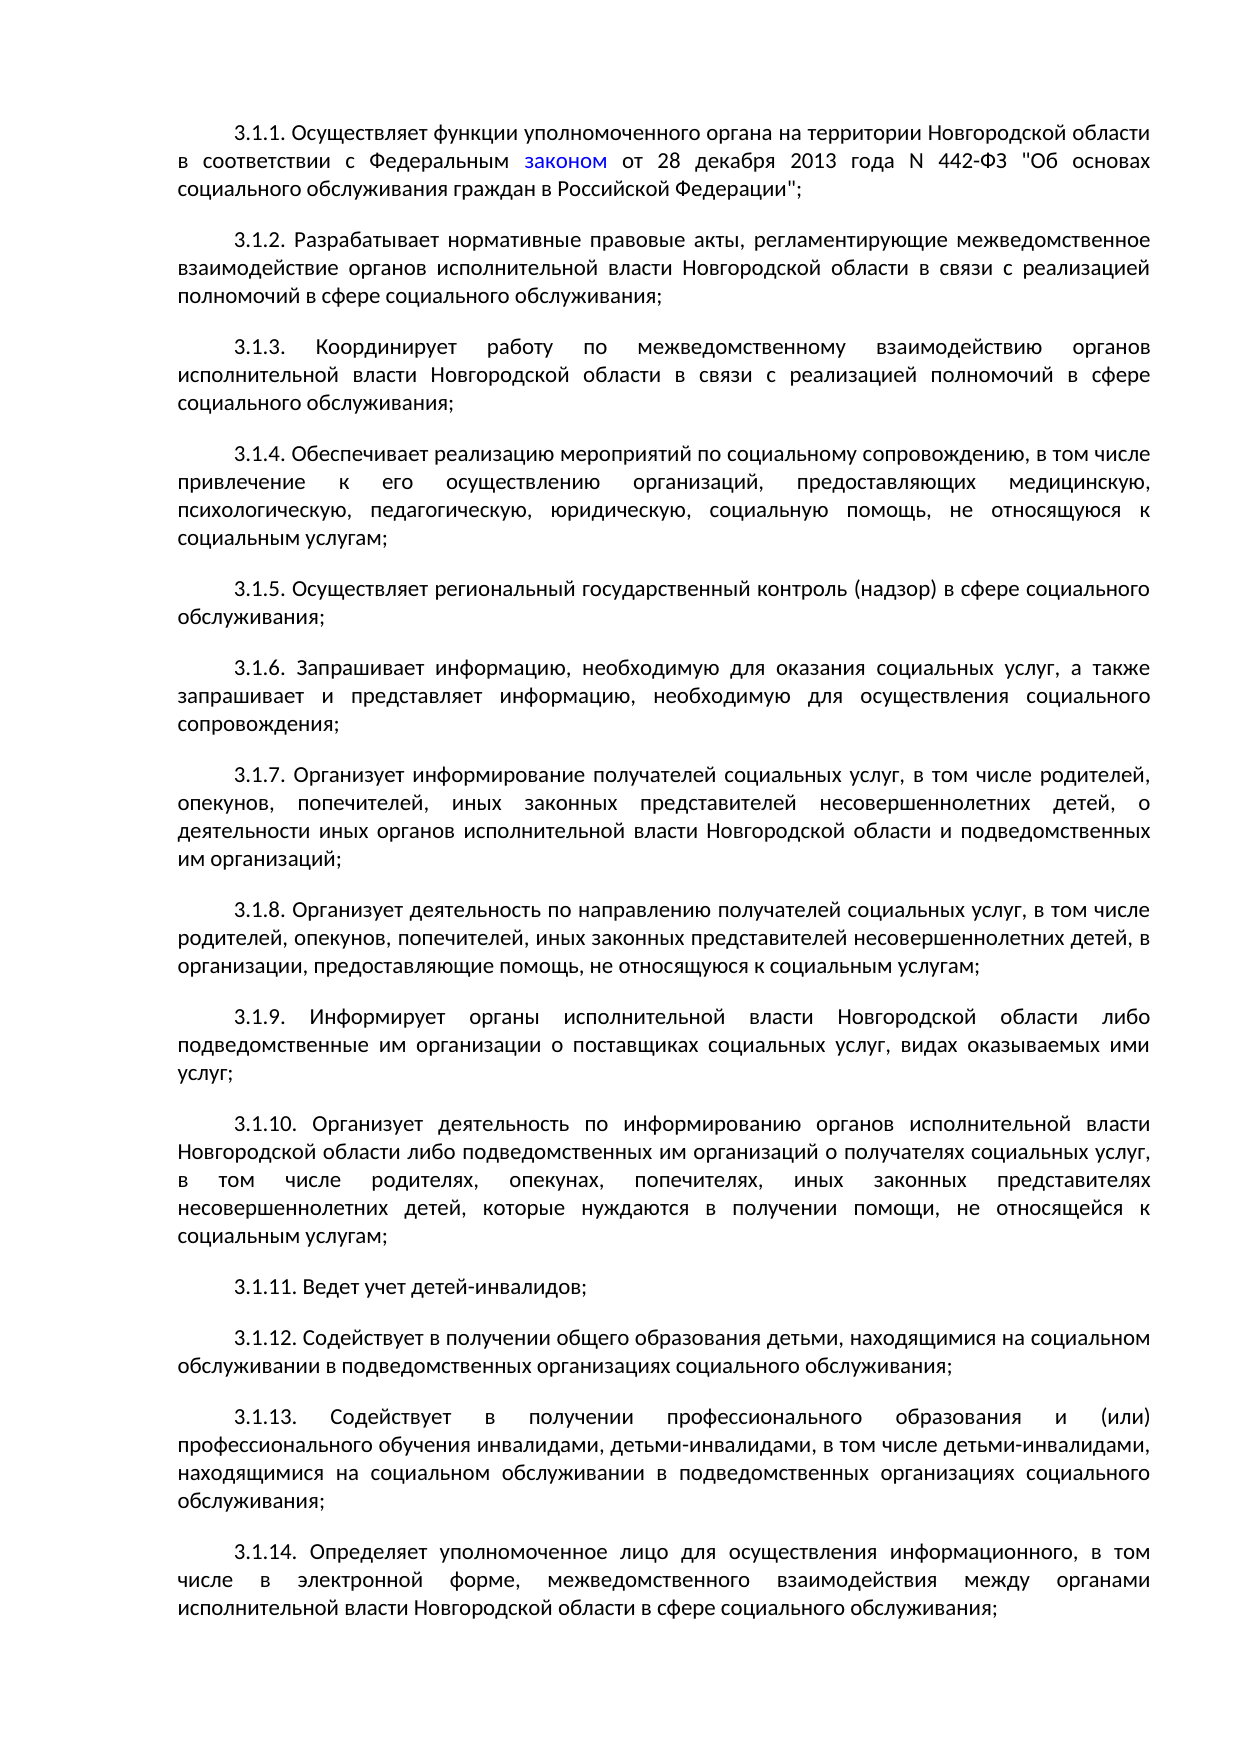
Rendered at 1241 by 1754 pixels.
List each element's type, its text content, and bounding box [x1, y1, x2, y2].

text 3.1.13. Содействует в получении профессионального образования и (или) профессионального обучения инвалидами, детьми-инвалидами, в том числе детьми-инвалидами, находящимися на социальном обслуживании в подведомственных организациях социального обслуживания; [177, 1402, 1152, 1514]
text 3.1.11. Ведет учет детей-инвалидов; [177, 1272, 1152, 1300]
text 3.1.5. Осуществляет региональный государственный контроль (надзор) в сфере социального обслуживания; [177, 574, 1152, 630]
text 3.1.14. Определяет уполномоченное лицо для осуществления информационного, в том числе в электронной форме, межведомственного взаимодействия между органами исполнительной власти Новгородской области в сфере социального обслуживания; [177, 1537, 1152, 1621]
text 3.1.3. Координирует работу по межведомственному взаимодействию органов исполнительной власти Новгородской области в связи с реализацией полномочий в сфере социального обслуживания; [177, 332, 1152, 416]
text 3.1.10. Организует деятельность по информированию органов исполнительной власти Новгородской области либо подведомственных им организаций о получателях социальных услуг, в том числе родителях, опекунах, попечителях, иных законных представителях несовершеннолетних детей, которые нуждаются в получении помощи, не относящейся к социальным услугам; [177, 1109, 1152, 1249]
text 3.1.8. Организует деятельность по направлению получателей социальных услуг, в том числе родителей, опекунов, попечителей, иных законных представителей несовершеннолетних детей, в организации, предоставляющие помощь, не относящуюся к социальным услугам; [177, 895, 1152, 979]
text 3.1.6. Запрашивает информацию, необходимую для оказания социальных услуг, а также запрашивает и представляет информацию, необходимую для осуществления социального сопровождения; [177, 653, 1152, 737]
text 3.1.2. Разрабатывает нормативные правовые акты, регламентирующие межведомственное взаимодействие органов исполнительной власти Новгородской области в связи с реализацией полномочий в сфере социального обслуживания; [177, 225, 1152, 309]
text 3.1.1. Осуществляет функции уполномоченного органа на территории Новгородской области в соответствии с Федеральным законом от 28 декабря 2013 года N 442-ФЗ "Об основах социального обслуживания граждан в Российской Федерации"; [177, 118, 1152, 202]
text 3.1.4. Обеспечивает реализацию мероприятий по социальному сопровождению, в том числе привлечение к его осуществлению организаций, предоставляющих медицинскую, психологическую, педагогическую, юридическую, социальную помощь, не относящуюся к социальным услугам; [177, 439, 1152, 551]
text 3.1.12. Содействует в получении общего образования детьми, находящимися на социальном обслуживании в подведомственных организациях социального обслуживания; [177, 1323, 1152, 1379]
text 3.1.7. Организует информирование получателей социальных услуг, в том числе родителей, опекунов, попечителей, иных законных представителей несовершеннолетних детей, о деятельности иных органов исполнительной власти Новгородской области и подведомственных им организаций; [177, 760, 1152, 872]
text 3.1.9. Информирует органы исполнительной власти Новгородской области либо подведомственные им организации о поставщиках социальных услуг, видах оказываемых ими услуг; [177, 1002, 1152, 1086]
